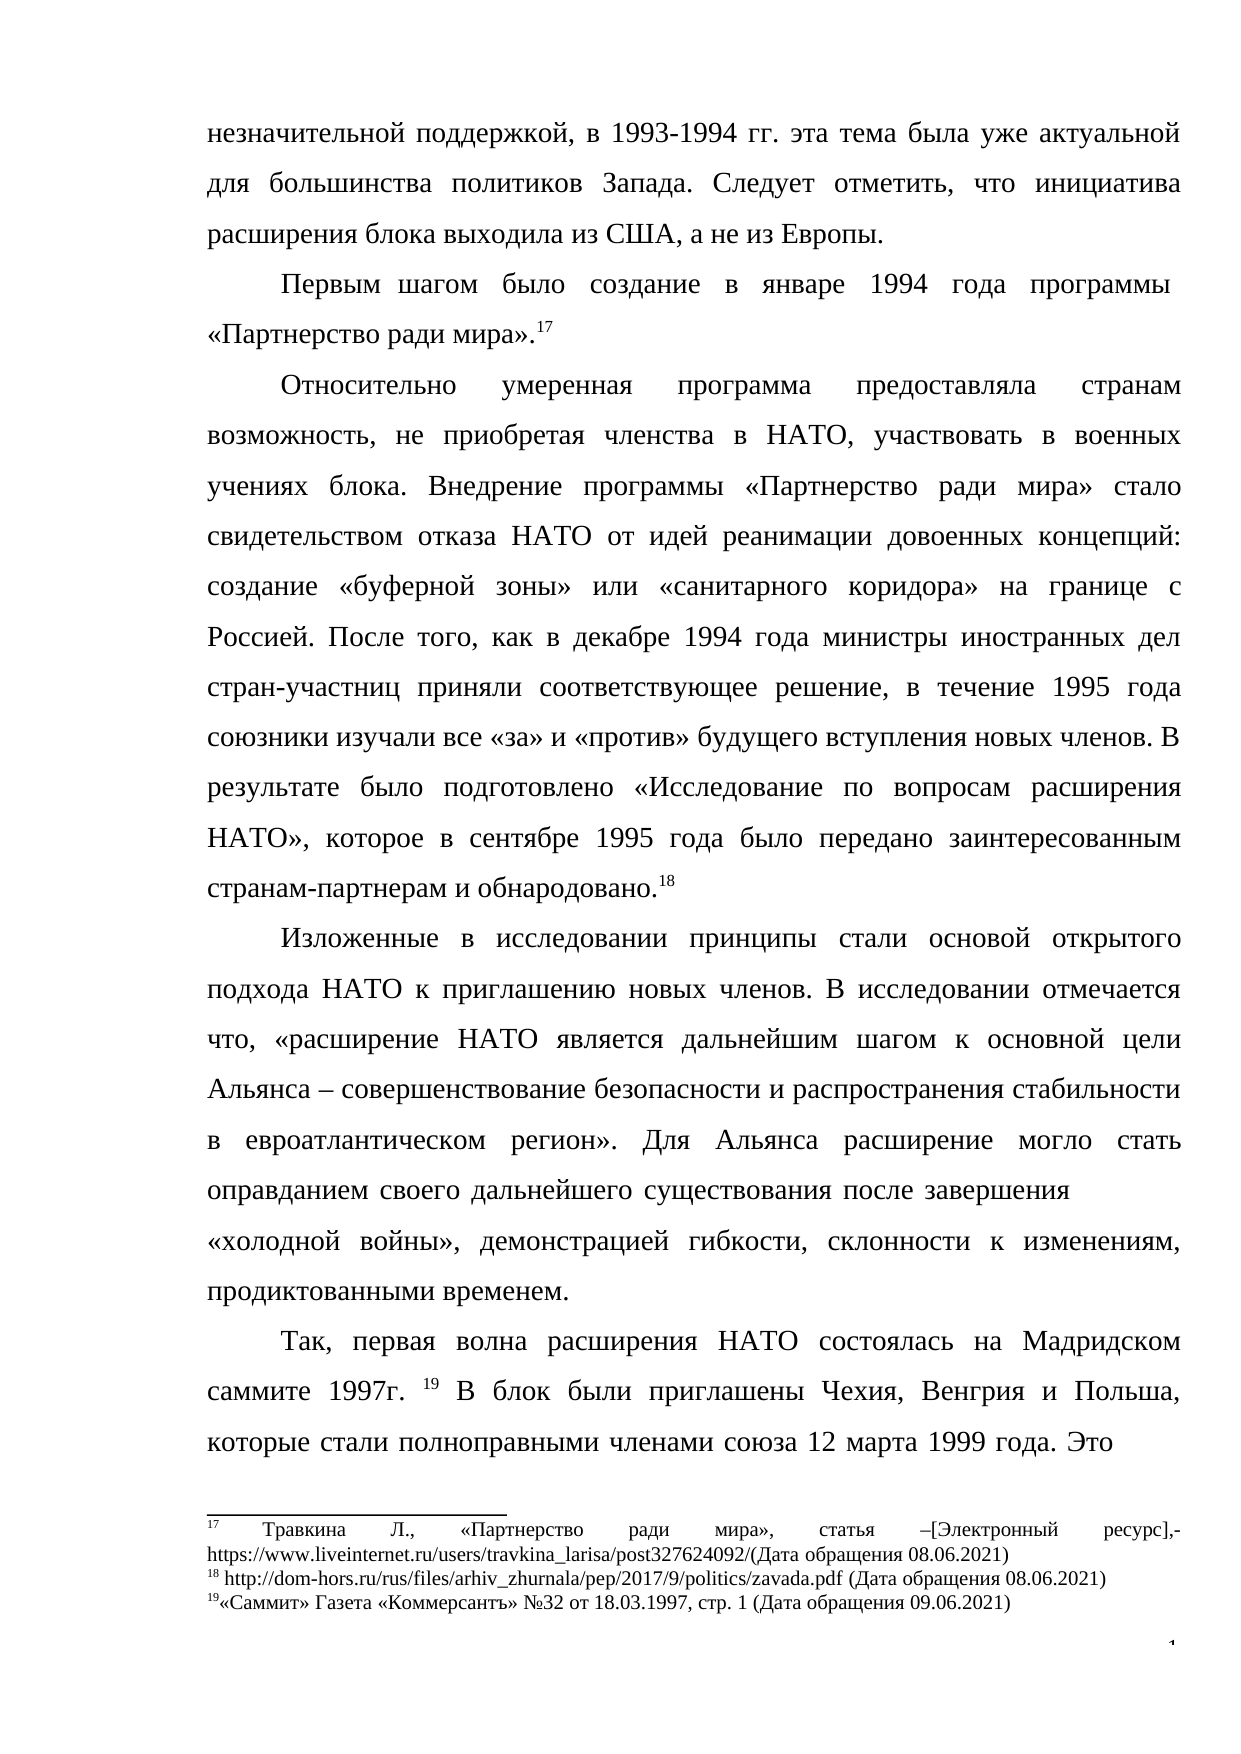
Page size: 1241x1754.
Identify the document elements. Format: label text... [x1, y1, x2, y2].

text «Партнерство ради мира».17 [207, 317, 1205, 350]
text 17 Травкина Л., «Партнерство ради мира», статья –[Электронный ресурс],- https://www.liveinternet.ru/users/travkina_larisa/post327624092/(Дата обращения 08.06.2021) [207, 1517, 1182, 1566]
text 18 http://dom-hors.ru/rus/files/arhiv_zhurnala/pep/2017/9/politics/zavada.pdf (Дата обращения 08.06.2021) [207, 1566, 1205, 1590]
text Так, первая волна расширения НАТО состоялась на Мадридском саммите 1997г. 19 В блок были приглашены Чехия, Венгрия и Польша, которые стали полноправными членами союза 12 марта 1999 года. Это [207, 1323, 1181, 1457]
text «холодной войны», демонстрацией гибкости, склонности к изменениям, продиктованными временем. [207, 1223, 1181, 1306]
text Первым шагом было создание в январе 1994 года программы [281, 266, 1205, 300]
text 19«Саммит» Газета «Коммерсантъ» №32 от 18.03.1997, стр. 1 (Дата обращения 09.06.2021) [207, 1590, 1205, 1614]
text незначительной поддержкой, в 1993-1994 гг. эта тема была уже актуальной для большинства политиков Запада. Следует отметить, что инициатива расширения блока выходила из США, а не из Европы. [207, 115, 1181, 249]
text Изложенные в исследовании принципы стали основой открытого подхода НАТО к приглашению новых членов. В исследовании отмечается что, «расширение НАТО является дальнейшим шагом к основной цели Альянса – совершенствование безопасности и распространения стабильности в евроатлантическом регион». Для Альянса расширение могло стать оправданием своего дальнейшего существования после завершения [207, 921, 1181, 1206]
text Относительно умеренная программа предоставляла странам возможность, не приобретая членства в НАТО, участвовать в военных учениях блока. Внедрение программы «Партнерство ради мира» стало свидетельством отказа НАТО от идей реанимации довоенных концепций: создание «буферной зоны» или «санитарного коридора» на границе с Россией. После того, как в декабре 1994 года министры иностранных дел стран-участниц приняли соответствующее решение, в течение 1995 года союзники изучали все «за» и «против» будущего вступления новых членов. В результате было подготовлено «Исследование по вопросам расширения НАТО», которое в сентябре 1995 года было передано заинтересованным странам-партнерам и обнародовано.18 [207, 367, 1182, 904]
